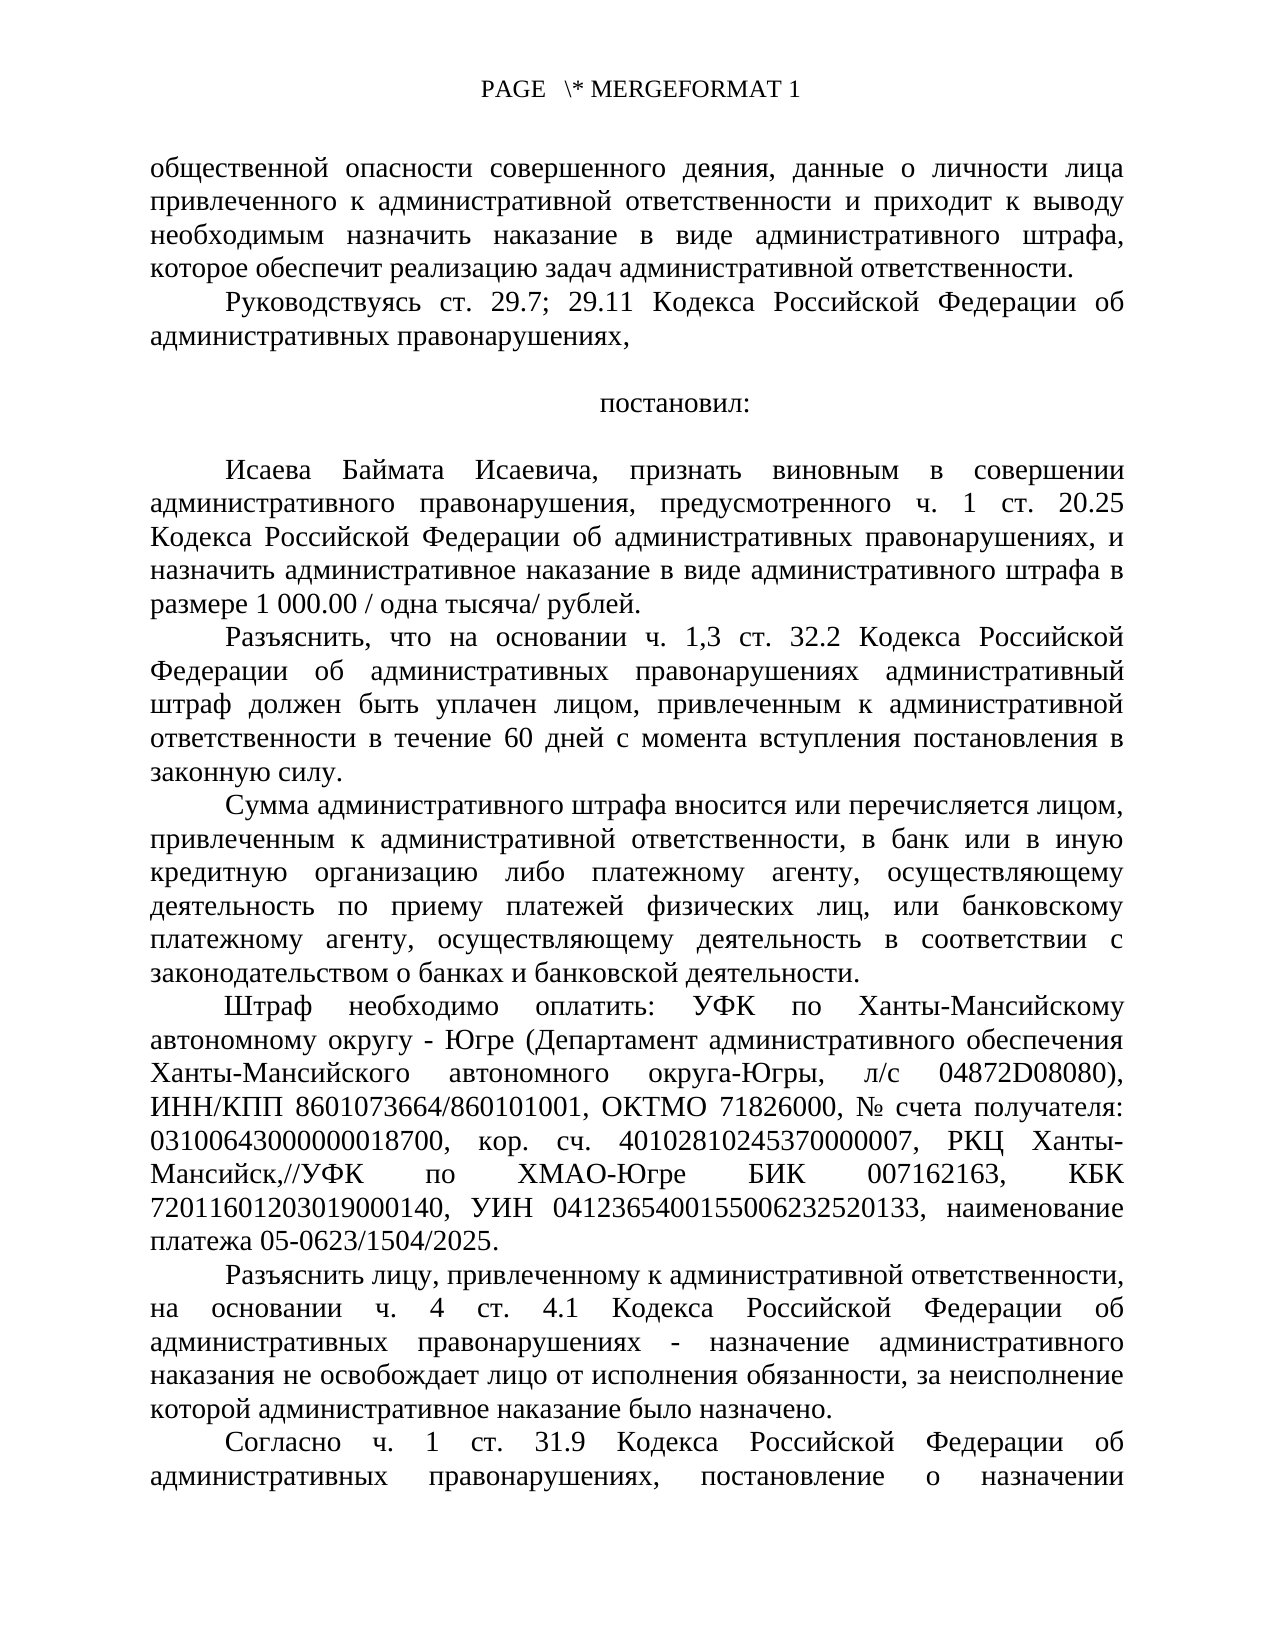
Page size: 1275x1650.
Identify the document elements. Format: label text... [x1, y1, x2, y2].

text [150, 1424, 1125, 1492]
text постановил: [150, 385, 1125, 418]
text Сумма административного штрафа вносится или перечисляется лицом, привлеченным к административной ответственности, в банк или в иную кредитную организацию либо платежному агенту, осуществляющему деятельность по приему платежей физических лиц, или банковскому платежному агенту, осуществляющему деятельность в соответствии с законодательством о банках и банковской деятельности. [150, 787, 1125, 988]
text Разъяснить лицу, привлеченному к административной ответственности, на основании ч. 4 ст. 4.1 Кодекса Российской Федерации об административных правонарушениях - назначение административного наказания не освобождает лицо от исполнения обязанности, за неисполнение которой административное наказание было назначено. [150, 1257, 1125, 1424]
text Штраф необходимо оплатить: УФК по Ханты-Мансийскому автономному округу - Югре (Департамент административного обеспечения Ханты-Мансийского автономного округа-Югры, л/с 04872D08080), ИНН/КПП 8601073664/860101001, ОКТМО 71826000, № счета получателя: 03100643000000018700, кор. сч. 40102810245370000007, РКЦ Ханты-Мансийск,//УФК по ХМАО-Югре БИК 007162163, КБК 72011601203019000140, УИН 0412365400155006232520133, наименование платежа 05-0623/1504/2025. [150, 988, 1125, 1257]
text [150, 150, 1125, 284]
text Разъяснить, что на основании ч. 1,3 ст. 32.2 Кодекса Российской Федерации об административных правонарушениях административный штраф должен быть уплачен лицом, привлеченным к административной ответственности в течение 60 дней с момента вступления постановления в законную силу. [150, 619, 1125, 787]
text Руководствуясь ст. 29.7; 29.11 Кодекса Российской Федерации об административных правонарушениях, [150, 284, 1125, 351]
text Исаева Баймата Исаевича, признать виновным в совершении административного правонарушения, предусмотренного ч. 1 ст. 20.25 Кодекса Российской Федерации об административных правонарушениях, и назначить административное наказание в виде административного штрафа в размере 1 000.00 / одна тысяча/ рублей. [150, 452, 1125, 619]
